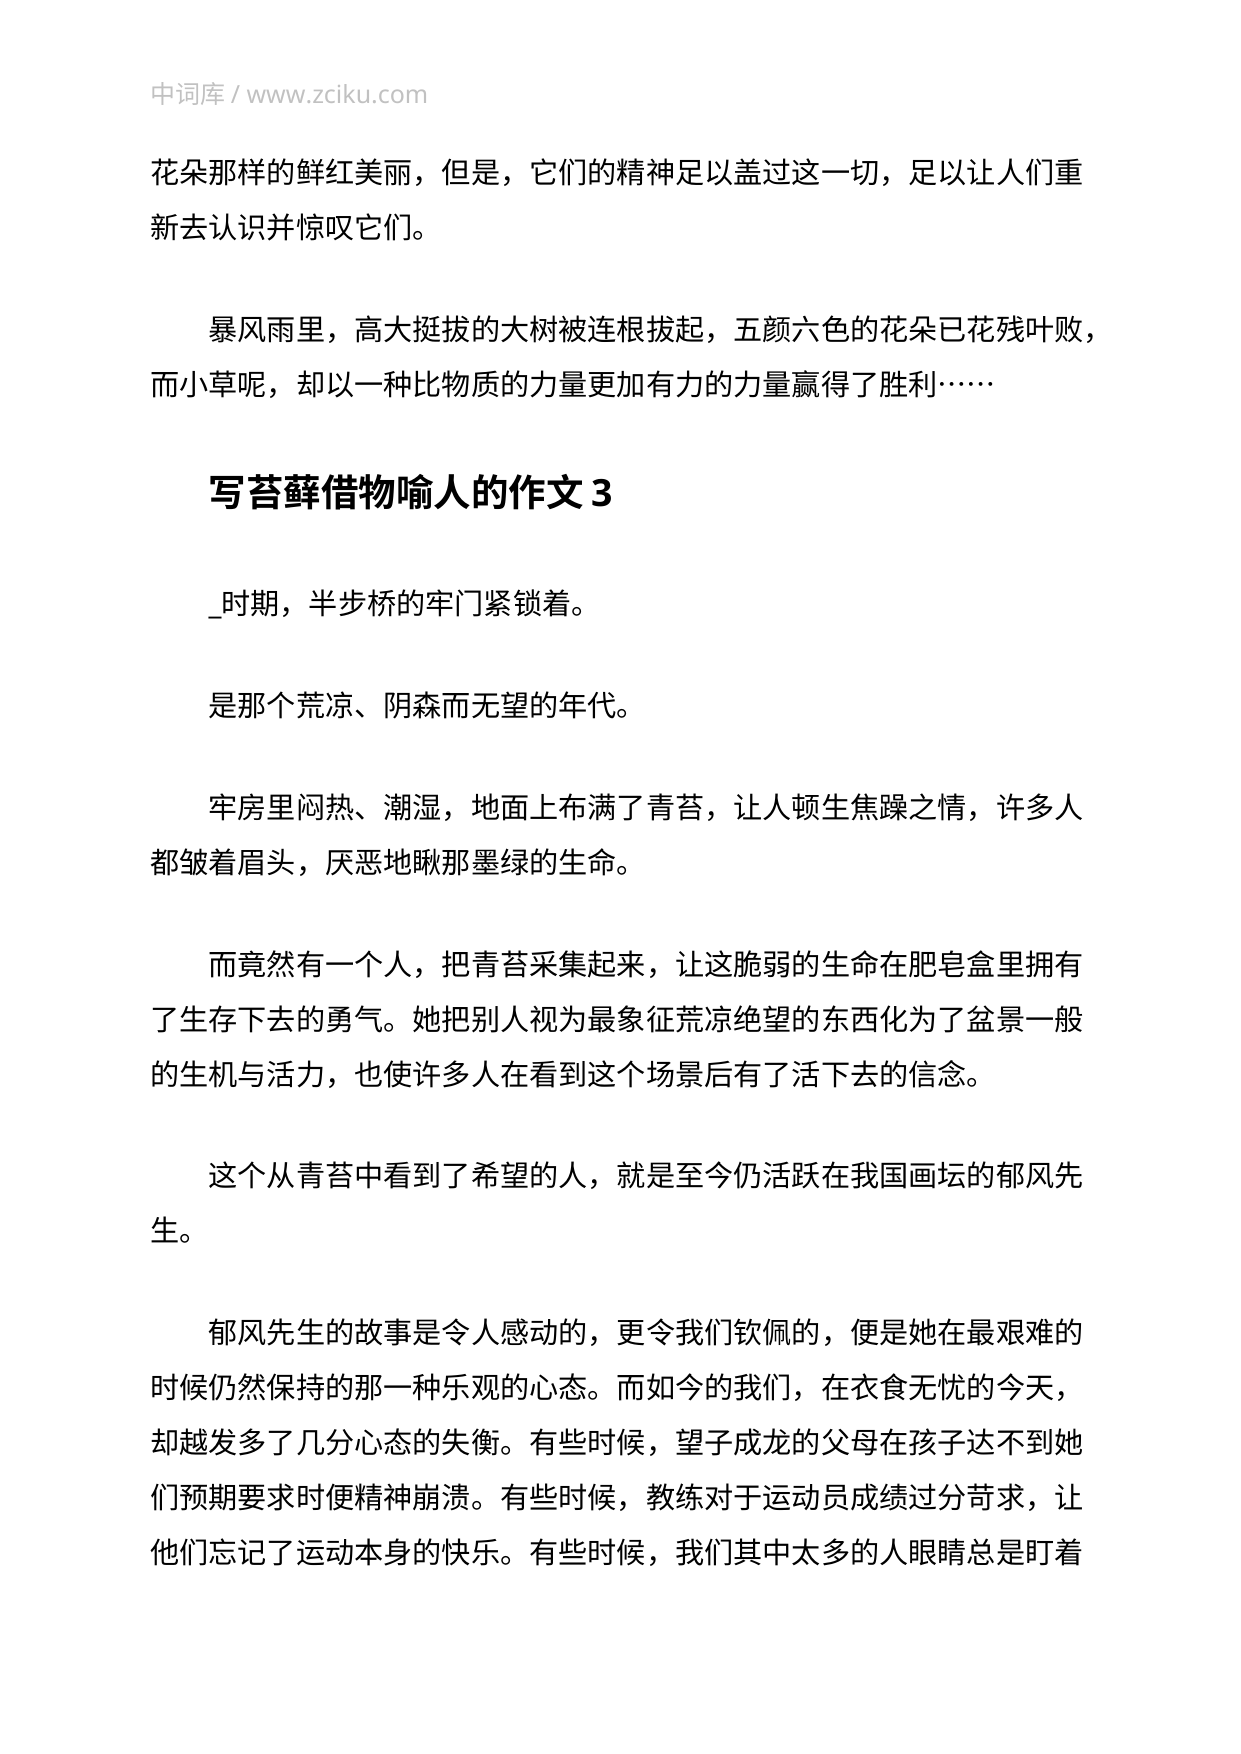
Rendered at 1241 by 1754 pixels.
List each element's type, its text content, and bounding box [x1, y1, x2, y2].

text 写苔藓借物喻人的作文3 [150, 463, 1090, 518]
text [150, 150, 1090, 247]
text 而竟然有一个人，把青苔采集起来，让这脆弱的生命在肥皂盒里拥有了生存下去的勇气。她把别人视为最象征荒凉绝望的东西化为了盆景一般的生机与活力，也使许多人在看到这个场景后有了活下去的信念。 [150, 941, 1090, 1093]
text 是那个荒凉、阴森而无望的年代。 [150, 683, 1090, 725]
text 暴风雨里，高大挺拔的大树被连根拔起，五颜六色的花朵已花残叶败，而小草呢，却以一种比物质的力量更加有力的力量赢得了胜利…… [150, 307, 1090, 404]
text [150, 1309, 1090, 1571]
text 这个从青苔中看到了希望的人，就是至今仍活跃在我国画坛的郁风先生。 [150, 1153, 1090, 1250]
text 牢房里闷热、潮湿，地面上布满了青苔，让人顿生焦躁之情，许多人都皱着眉头，厌恶地瞅那墨绿的生命。 [150, 785, 1090, 882]
text _时期，半步桥的牢门紧锁着。 [150, 581, 1090, 623]
